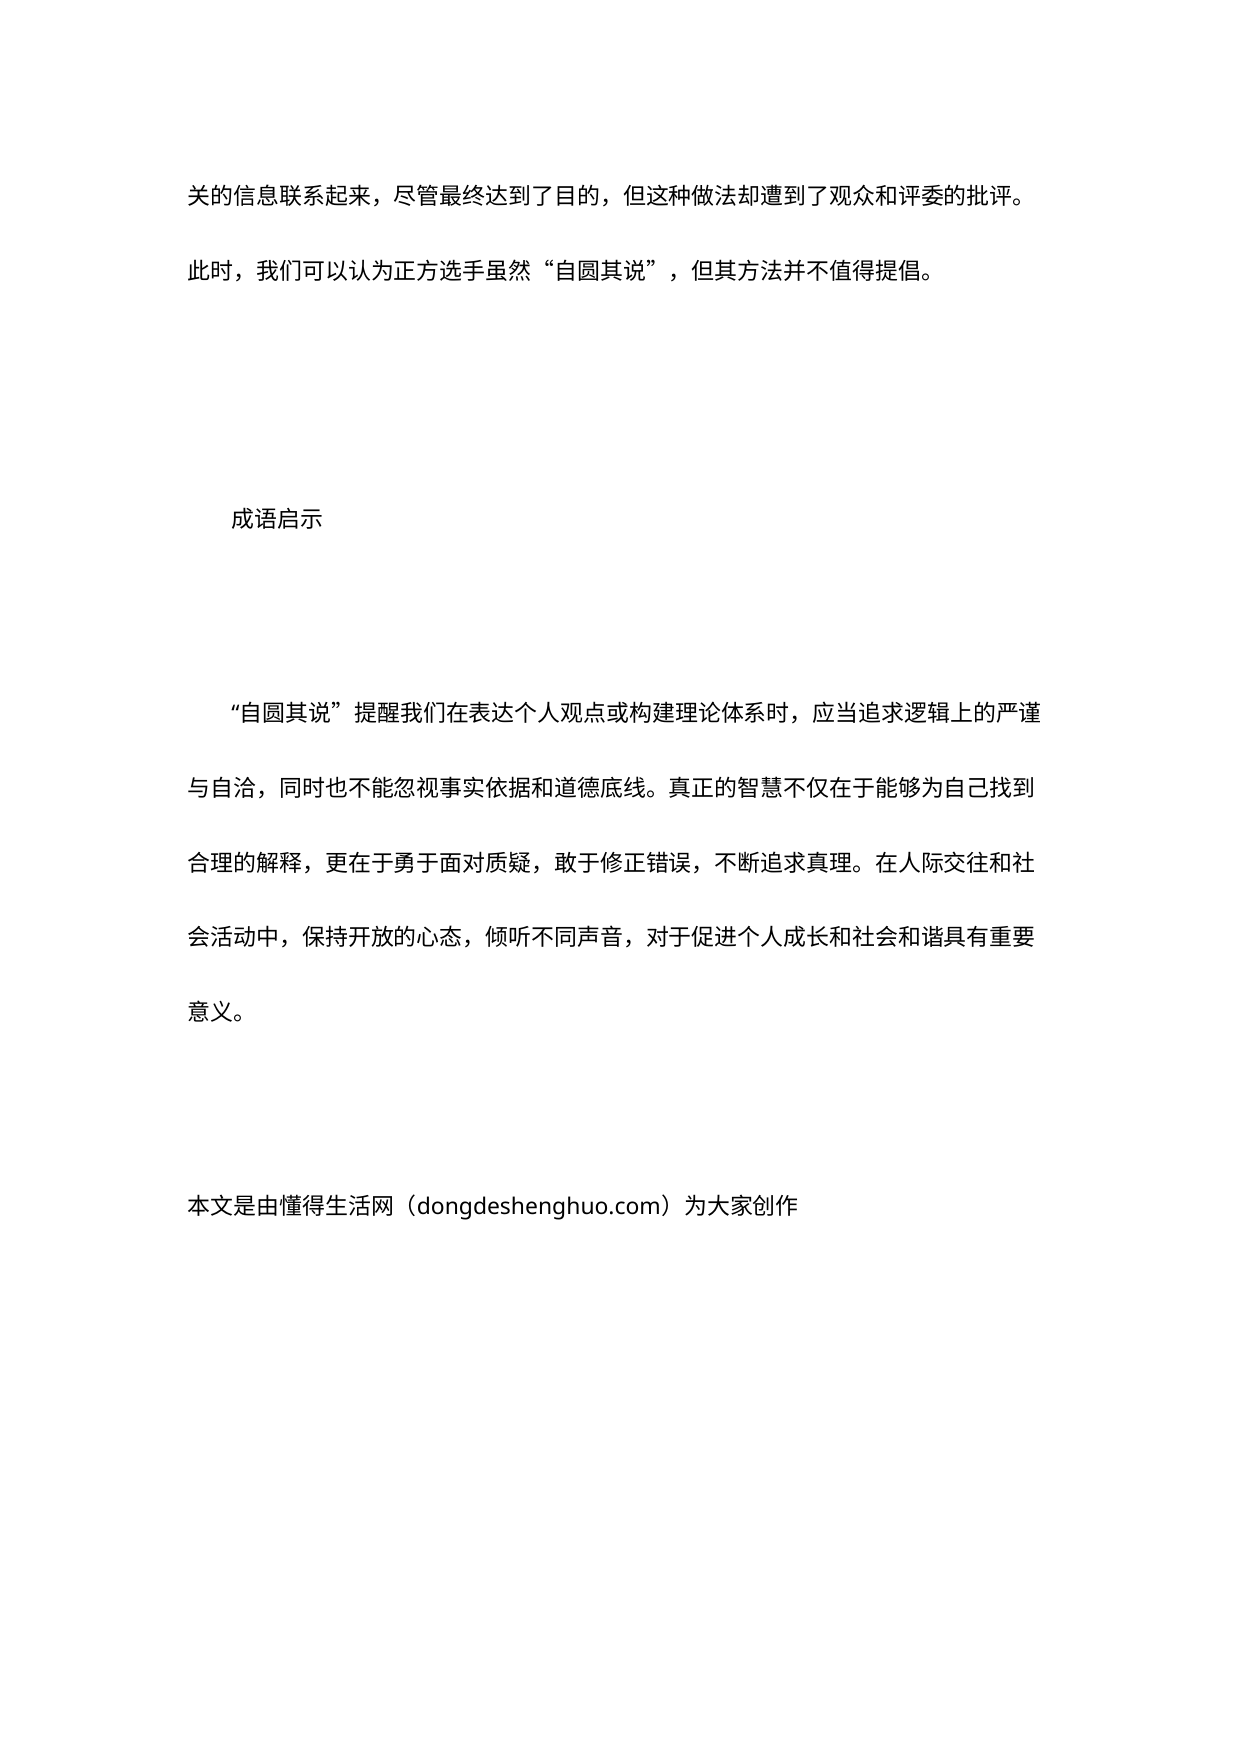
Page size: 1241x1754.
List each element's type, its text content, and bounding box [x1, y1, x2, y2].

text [187, 162, 1053, 302]
text “自圆其说”提醒我们在表达个人观点或构建理论体系时，应当追求逻辑上的严谨与自洽，同时也不能忽视事实依据和道德底线。真正的智慧不仅在于能够为自己找到合理的解释，更在于勇于面对质疑，敢于修正错误，不断追求真理。在人际交往和社会活动中，保持开放的心态，倾听不同声音，对于促进个人成长和社会和谐具有重要意义。 [187, 679, 1053, 1043]
text 本文是由懂得生活网（dongdeshenghuo.com）为大家创作 [187, 1172, 1053, 1237]
text 成语启示 [187, 485, 1053, 550]
